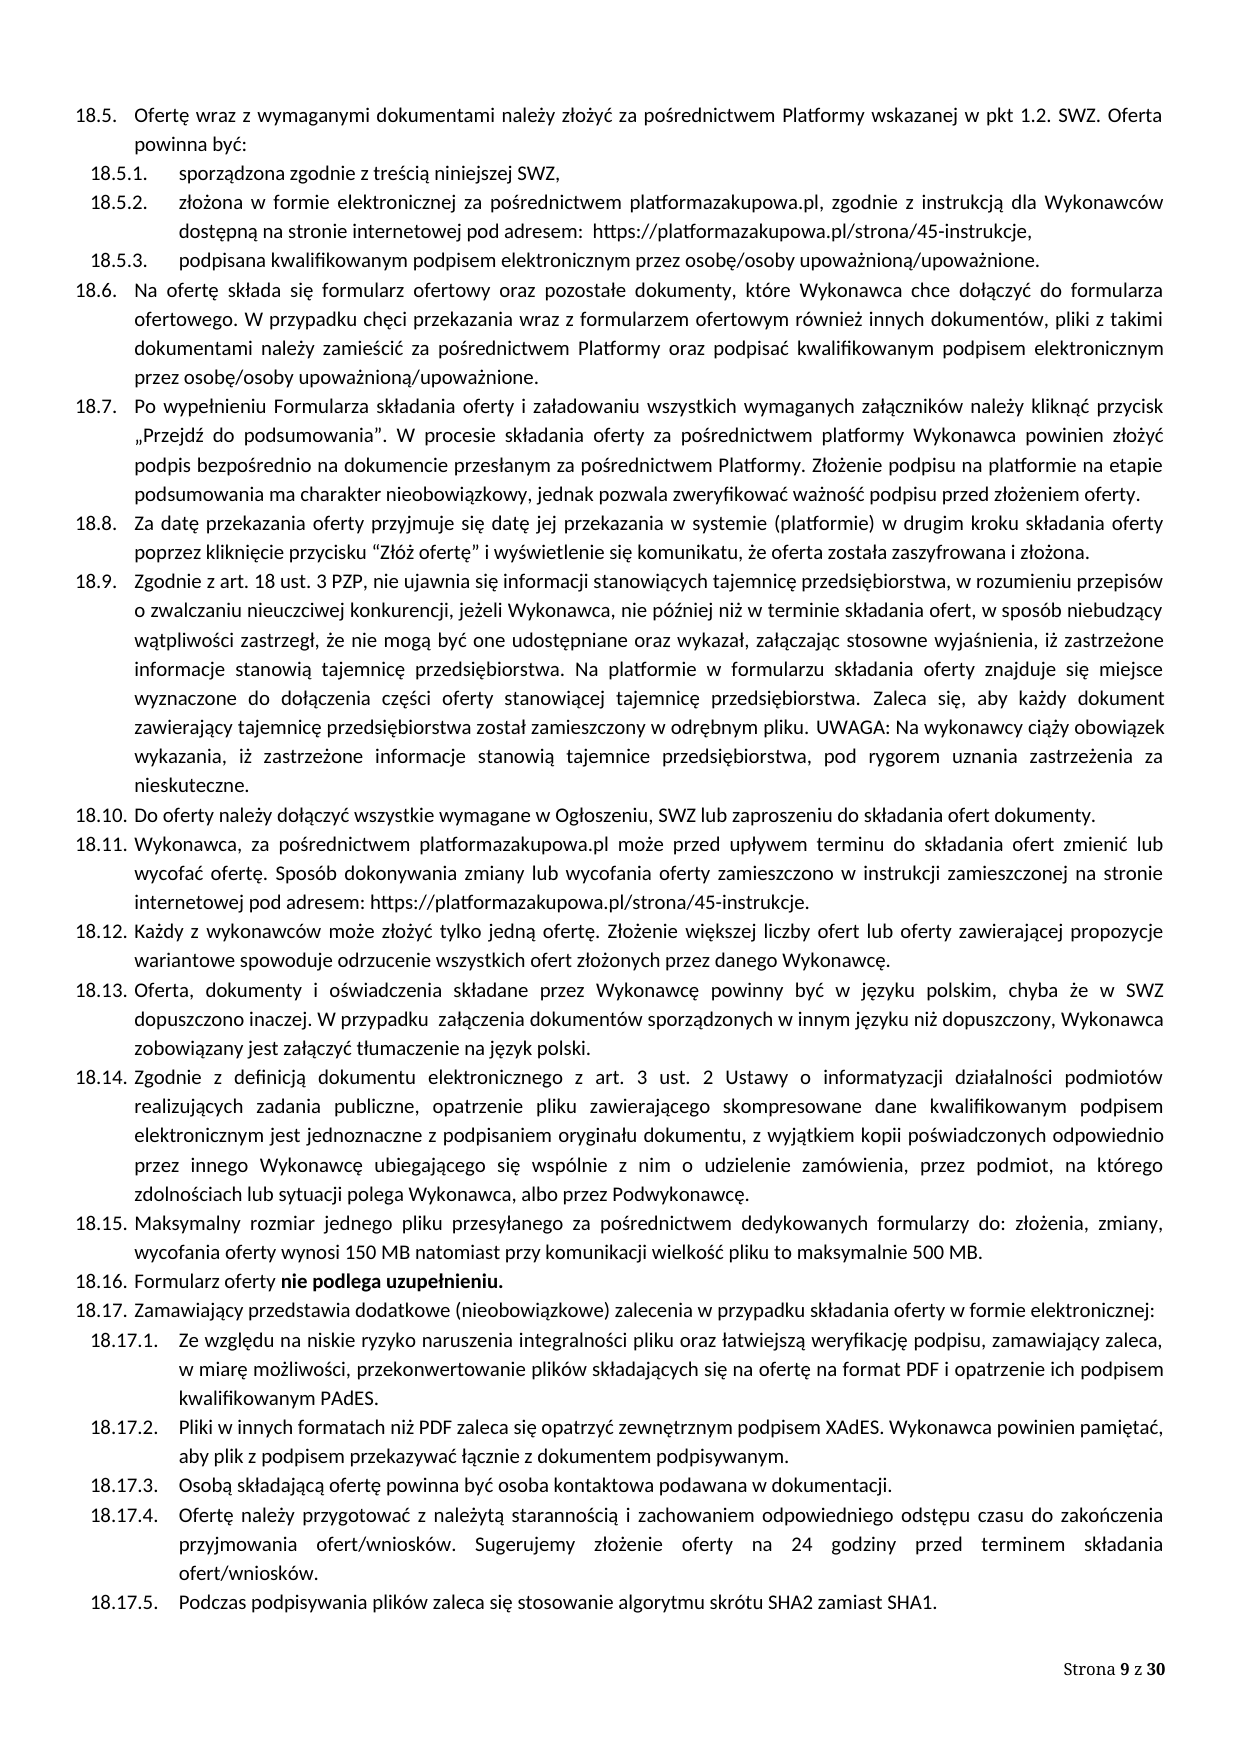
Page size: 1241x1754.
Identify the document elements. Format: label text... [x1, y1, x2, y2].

list sporządzona zgodnie z treścią niniejszej SWZ, [90, 160, 1165, 186]
list Po wypełnieniu Formularza składania oferty i załadowaniu wszystkich wymaganych załączników należy kliknąć przycisk „Przejdź do podsumowania”. W procesie składania oferty za pośrednictwem platformy Wykonawca powinien złożyć podpis bezpośrednio na dokumencie przesłanym za pośrednictwem Platformy. Złożenie podpisu na platformie na etapie podsumowania ma charakter nieobowiązkowy, jednak pozwala zweryfikować ważność podpisu przed złożeniem oferty. [75, 393, 1165, 506]
list Każdy z wykonawców może złożyć tylko jedną ofertę. Złożenie większej liczby ofert lub oferty zawierającej propozycje wariantowe spowoduje odrzucenie wszystkich ofert złożonych przez danego Wykonawcę. [75, 918, 1165, 973]
list Na ofertę składa się formularz ofertowy oraz pozostałe dokumenty, które Wykonawca chce dołączyć do formularza ofertowego. W przypadku chęci przekazania wraz z formularzem ofertowym również innych dokumentów, pliki z takimi dokumentami należy zamieścić za pośrednictwem Platformy oraz podpisać kwalifikowanym podpisem elektronicznym przez osobę/osoby upoważnioną/upoważnione. [75, 277, 1165, 390]
list Zamawiający przedstawia dodatkowe (nieobowiązkowe) zalecenia w przypadku składania oferty w formie elektronicznej: [75, 1298, 1165, 1323]
list podpisana kwalifikowanym podpisem elektronicznym przez osobę/osoby upoważnioną/upoważnione. [90, 248, 1165, 273]
list Do oferty należy dołączyć wszystkie wymagane w Ogłoszeniu, SWZ lub zaproszeniu do składania ofert dokumenty. [75, 802, 1165, 827]
list Wykonawca, za pośrednictwem platformazakupowa.pl może przed upływem terminu do składania ofert zmienić lub wycofać ofertę. Sposób dokonywania zmiany lub wycofania oferty zamieszczono w instrukcji zamieszczonej na stronie internetowej pod adresem: https://platformazakupowa.pl/strona/45-instrukcje. [75, 831, 1165, 915]
list Ofertę wraz z wymaganymi dokumentami należy złożyć za pośrednictwem Platformy wskazanej w pkt 1.2. SWZ. Oferta powinna być: [75, 102, 1165, 156]
list Za datę przekazania oferty przyjmuje się datę jej przekazania w systemie (platformie) w drugim kroku składania oferty poprzez kliknięcie przycisku “Złóż ofertę” i wyświetlenie się komunikatu, że oferta została zaszyfrowana i złożona. [75, 510, 1165, 565]
list Oferta, dokumenty i oświadczenia składane przez Wykonawcę powinny być w języku polskim, chyba że w SWZ dopuszczono inaczej. W przypadku załączenia dokumentów sporządzonych w innym języku niż dopuszczony, Wykonawca zobowiązany jest załączyć tłumaczenie na język polski. [75, 977, 1165, 1061]
list Formularz oferty nie podlega uzupełnieniu. [75, 1268, 1165, 1294]
list Podczas podpisywania plików zaleca się stosowanie algorytmu skrótu SHA2 zamiast SHA1. [90, 1589, 1165, 1615]
list Zgodnie z art. 18 ust. 3 PZP, nie ujawnia się informacji stanowiących tajemnicę przedsiębiorstwa, w rozumieniu przepisów o zwalczaniu nieuczciwej konkurencji, jeżeli Wykonawca, nie później niż w terminie składania ofert, w sposób niebudzący wątpliwości zastrzegł, że nie mogą być one udostępniane oraz wykazał, załączając stosowne wyjaśnienia, iż zastrzeżone informacje stanowią tajemnicę przedsiębiorstwa. Na platformie w formularzu składania oferty znajduje się miejsce wyznaczone do dołączenia części oferty stanowiącej tajemnicę przedsiębiorstwa. Zaleca się, aby każdy dokument zawierający tajemnicę przedsiębiorstwa został zamieszczony w odrębnym pliku. UWAGA: Na wykonawcy ciąży obowiązek wykazania, iż zastrzeżone informacje stanowią tajemnice przedsiębiorstwa, pod rygorem uznania zastrzeżenia za nieskuteczne. [75, 568, 1165, 798]
list Pliki w innych formatach niż PDF zaleca się opatrzyć zewnętrznym podpisem XAdES. Wykonawca powinien pamiętać, aby plik z podpisem przekazywać łącznie z dokumentem podpisywanym. [90, 1414, 1165, 1469]
list Ze względu na niskie ryzyko naruszenia integralności pliku oraz łatwiejszą weryfikację podpisu, zamawiający zaleca, w miarę możliwości, przekonwertowanie plików składających się na ofertę na format PDF i opatrzenie ich podpisem kwalifikowanym PAdES. [90, 1327, 1165, 1411]
list Ofertę należy przygotować z należytą starannością i zachowaniem odpowiedniego odstępu czasu do zakończenia przyjmowania ofert/wniosków. Sugerujemy złożenie oferty na 24 godziny przed terminem składania ofert/wniosków. [90, 1502, 1165, 1586]
list Osobą składającą ofertę powinna być osoba kontaktowa podawana w dokumentacji. [90, 1473, 1165, 1498]
list Maksymalny rozmiar jednego pliku przesyłanego za pośrednictwem dedykowanych formularzy do: złożenia, zmiany, wycofania oferty wynosi 150 MB natomiast przy komunikacji wielkość pliku to maksymalnie 500 MB. [75, 1210, 1165, 1265]
list Zgodnie z definicją dokumentu elektronicznego z art. 3 ust. 2 Ustawy o informatyzacji działalności podmiotów realizujących zadania publiczne, opatrzenie pliku zawierającego skompresowane dane kwalifikowanym podpisem elektronicznym jest jednoznaczne z podpisaniem oryginału dokumentu, z wyjątkiem kopii poświadczonych odpowiednio przez innego Wykonawcę ubiegającego się wspólnie z nim o udzielenie zamówienia, przez podmiot, na którego zdolnościach lub sytuacji polega Wykonawca, albo przez Podwykonawcę. [75, 1064, 1165, 1206]
list złożona w formie elektronicznej za pośrednictwem platformazakupowa.pl, zgodnie z instrukcją dla Wykonawców dostępną na stronie internetowej pod adresem: https://platformazakupowa.pl/strona/45-instrukcje, [90, 189, 1165, 244]
